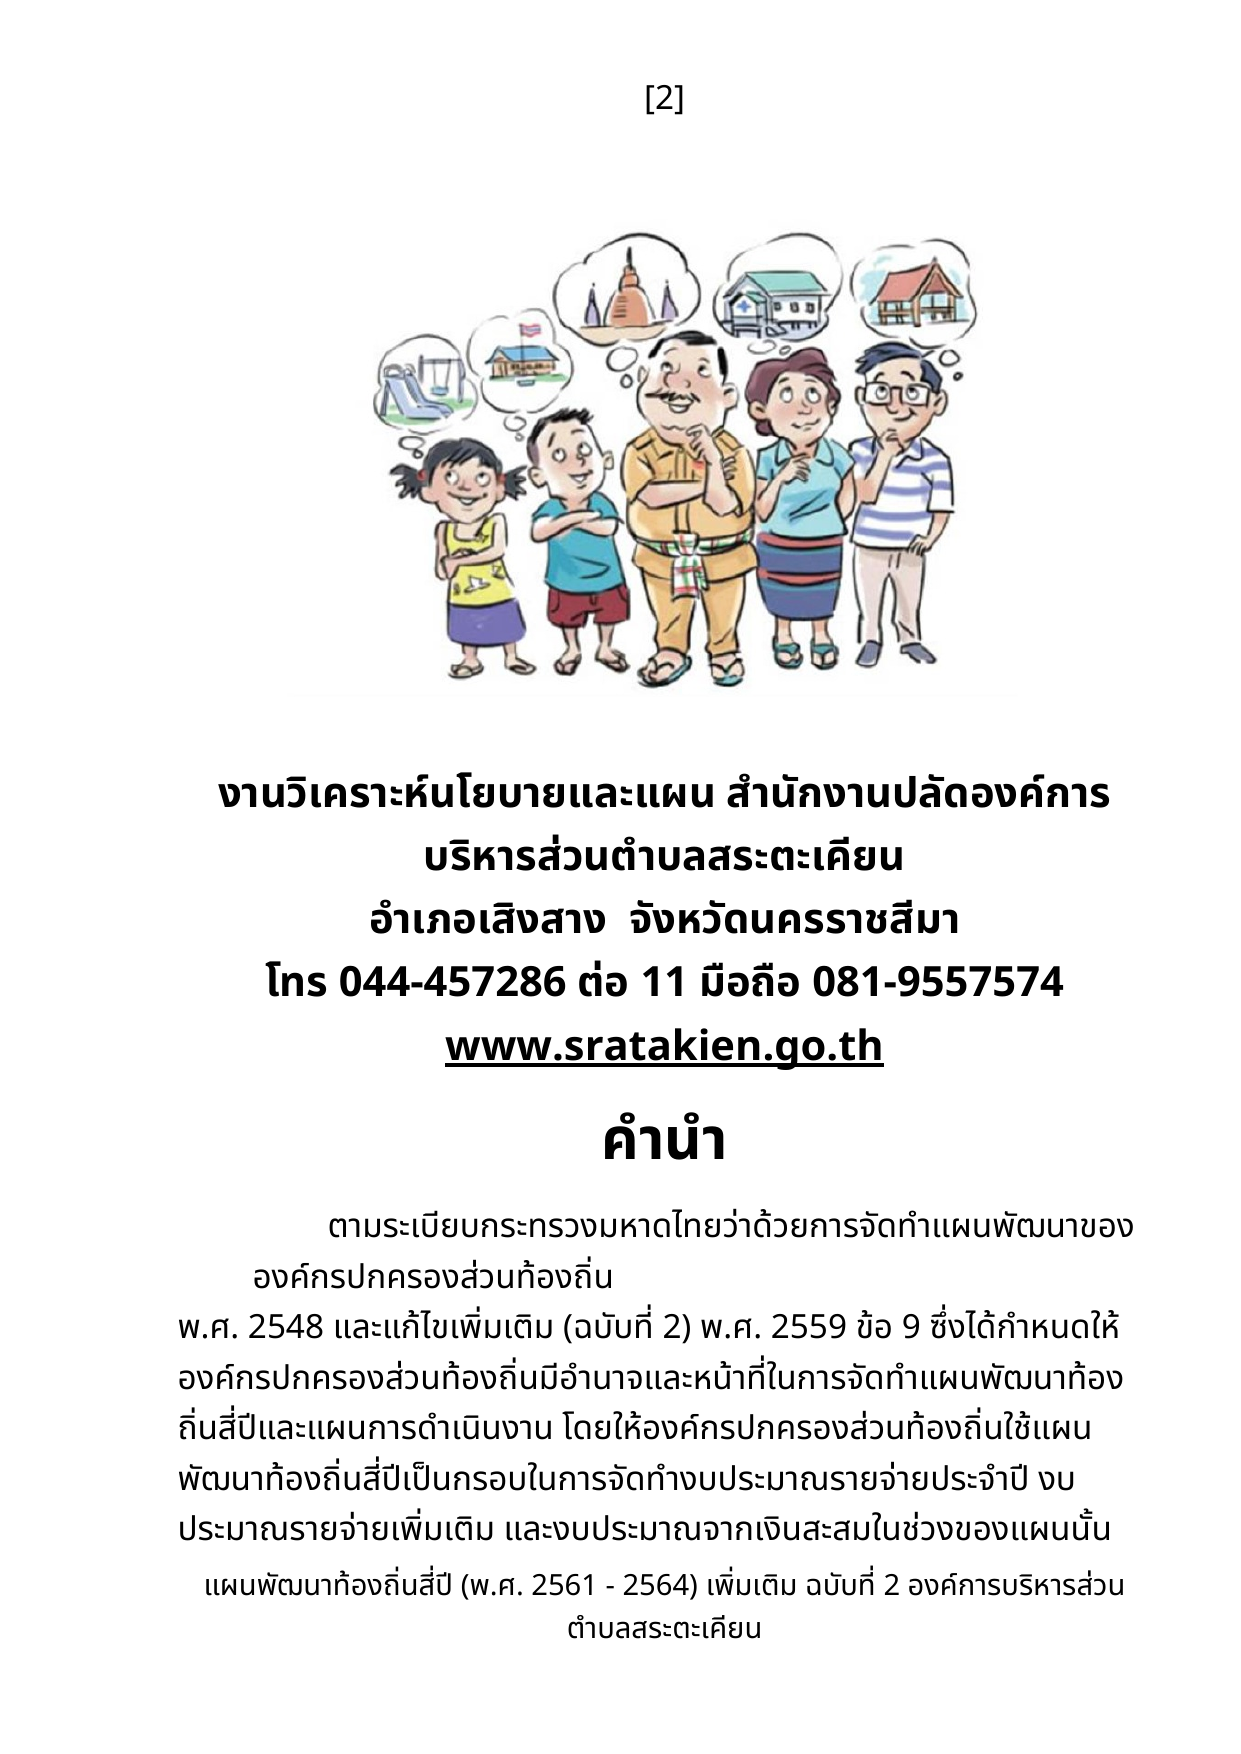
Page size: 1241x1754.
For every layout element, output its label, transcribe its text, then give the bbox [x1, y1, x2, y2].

picture [287, 176, 1019, 697]
text คำนำ [177, 1097, 1152, 1185]
text โทร 044-457286 ต่อ 11 มือถือ 081-9557574 [177, 952, 1152, 1016]
text อำเภอเสิงสาง จังหวัดนครราชสีมา [177, 889, 1152, 952]
text งานวิเคราะห์นโยบายและแผน สำนักงานปลัดองค์การบริหารส่วนตำบลสระตะเคียน [177, 763, 1152, 889]
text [177, 1303, 1152, 1556]
text ตามระเบียบกระทรวงมหาดไทยว่าด้วยการจัดทำแผนพัฒนาขององค์กรปกครองส่วนท้องถิ่น [252, 1202, 1152, 1303]
text www.sratakien.go.th [177, 1016, 1152, 1072]
